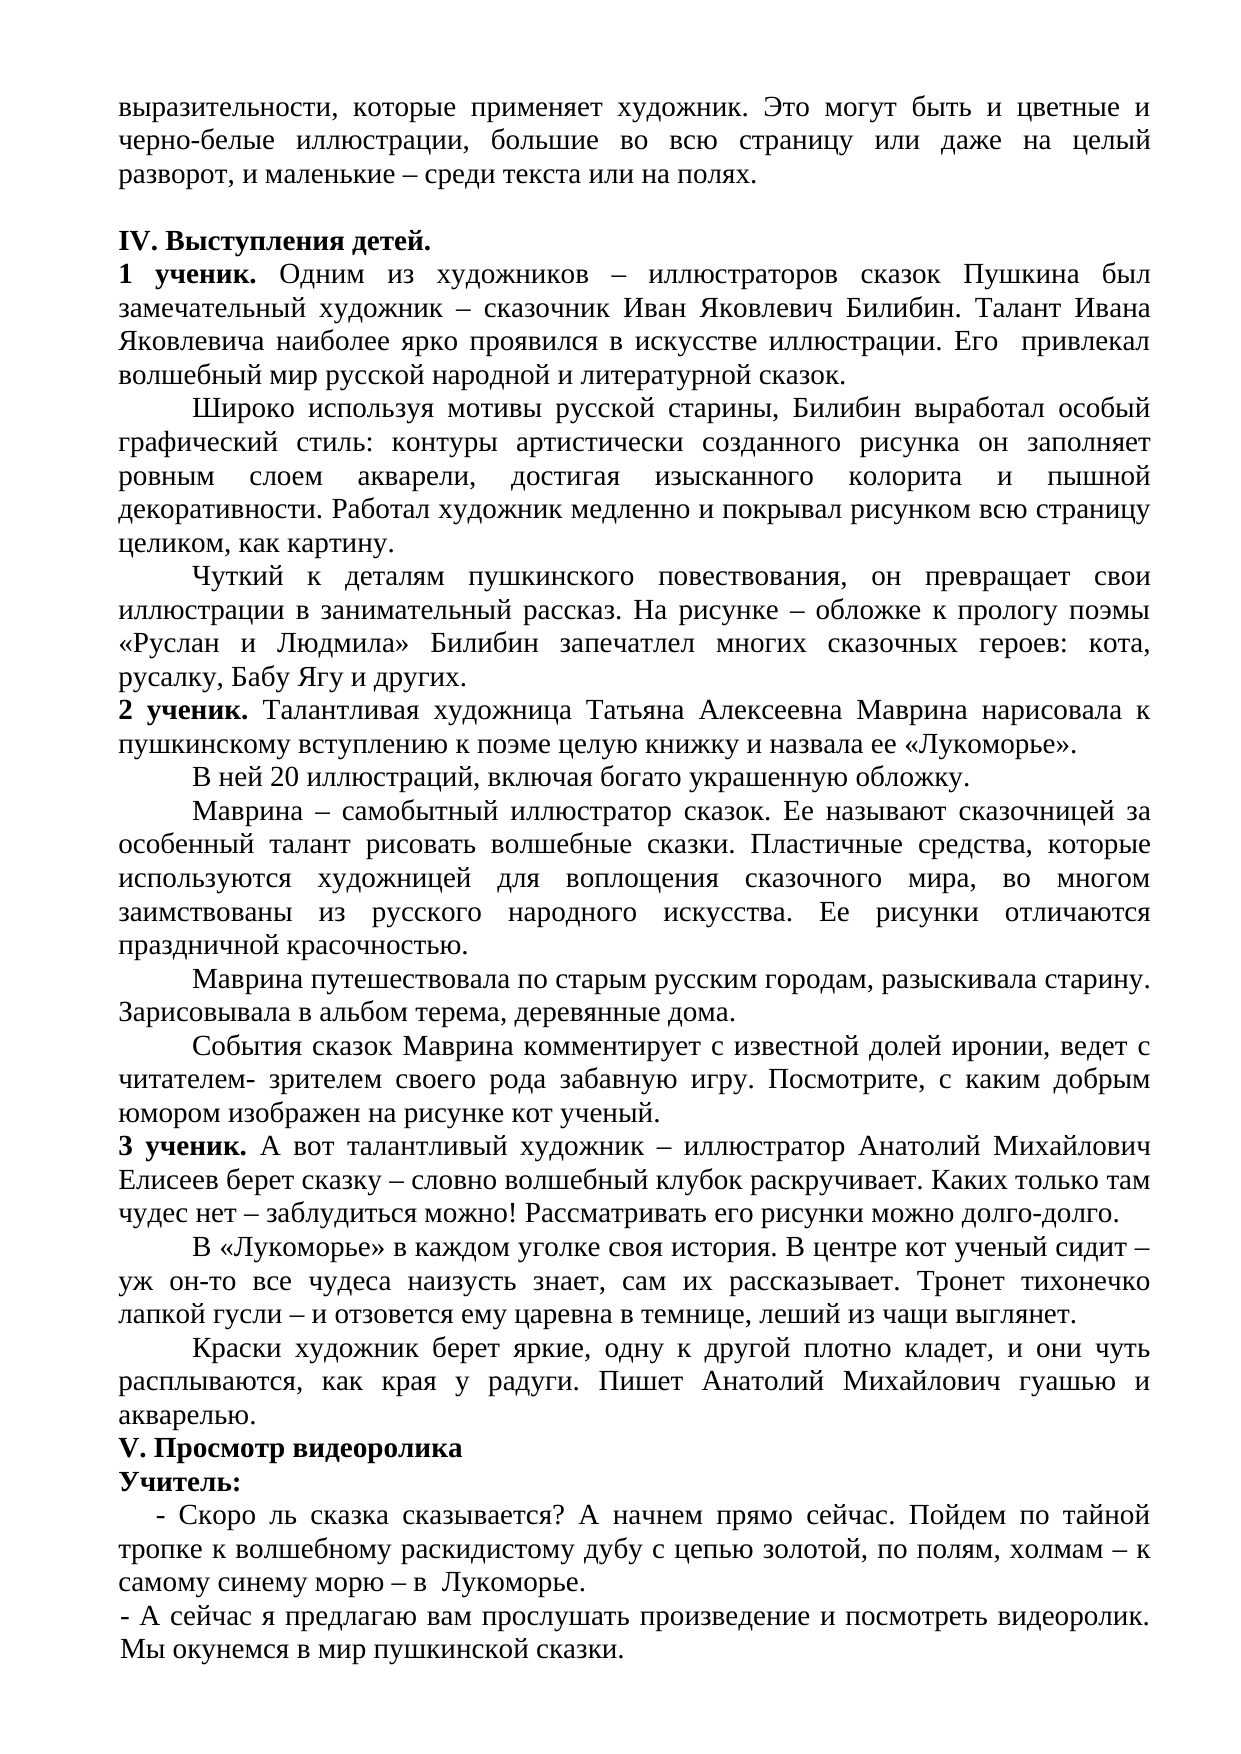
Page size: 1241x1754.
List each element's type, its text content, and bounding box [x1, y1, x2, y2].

text 2 ученик. Талантливая художница Татьяна Алексеевна Маврина нарисовала к пушкинскому вступлению к поэме целую книжку и назвала ее «Лукоморье». [118, 692, 1152, 759]
text - А сейчас я предлагаю вам прослушать произведение и посмотреть видеоролик. Мы окунемся в мир пушкинской сказки. [120, 1598, 1152, 1665]
text V. Просмотр видеоролика [118, 1430, 1152, 1464]
text - Скоро ль сказка сказывается? А начнем прямо сейчас. Пойдем по тайной тропке к волшебному раскидистому дубу с цепью золотой, по полям, холмам – к самому синему морю – в Лукоморье. [118, 1497, 1152, 1598]
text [118, 89, 1152, 189]
text IV. Выступления детей. [118, 223, 1152, 256]
text Чуткий к деталям пушкинского повествования, он превращает свои иллюстрации в занимательный рассказ. На рисунке – обложке к прологу поэмы «Руслан и Людмила» Билибин запечатлел многих сказочных героев: кота, русалку, Бабу Ягу и других. [118, 558, 1152, 692]
text События сказок Маврина комментирует с известной долей иронии, ведет с читателем- зрителем своего рода забавную игру. Посмотрите, с каким добрым юмором изображен на рисунке кот ученый. [118, 1028, 1152, 1128]
text Широко используя мотивы русской старины, Билибин выработал особый графический стиль: контуры артистически созданного рисунка он заполняет ровным слоем акварели, достигая изысканного колорита и пышной декоративности. Работал художник медленно и покрывал рисунком всю страницу целиком, как картину. [118, 391, 1152, 558]
text Краски художник берет яркие, одну к другой плотно кладет, и они чуть расплываются, как края у радуги. Пишет Анатолий Михайлович гуашью и акварелью. [118, 1330, 1152, 1430]
text Маврина – самобытный иллюстратор сказок. Ее называют сказочницей за особенный талант рисовать волшебные сказки. Пластичные средства, которые используются художницей для воплощения сказочного мира, во многом заимствованы из русского народного искусства. Ее рисунки отличаются праздничной красочностью. [118, 793, 1152, 961]
text Маврина путешествовала по старым русским городам, разыскивала старину. Зарисовывала в альбом терема, деревянные дома. [118, 961, 1152, 1028]
text 3 ученик. А вот талантливый художник – иллюстратор Анатолий Михайлович Елисеев берет сказку – словно волшебный клубок раскручивает. Каких только там чудес нет – заблудиться можно! Рассматривать его рисунки можно долго-долго. [118, 1128, 1152, 1229]
text 1 ученик. Одним из художников – иллюстраторов сказок Пушкина был замечательный художник – сказочник Иван Яковлевич Билибин. Талант Ивана Яковлевича наиболее ярко проявился в искусстве иллюстрации. Его привлекал волшебный мир русской народной и литературной сказок. [118, 256, 1152, 391]
text Учитель: [118, 1464, 1152, 1497]
text В «Лукоморье» в каждом уголке своя история. В центре кот ученый сидит – уж он-то все чудеса наизусть знает, сам их рассказывает. Тронет тихонечко лапкой гусли – и отзовется ему царевна в темнице, леший из чащи выглянет. [118, 1229, 1152, 1330]
text В ней 20 иллюстраций, включая богато украшенную обложку. [118, 759, 1152, 793]
